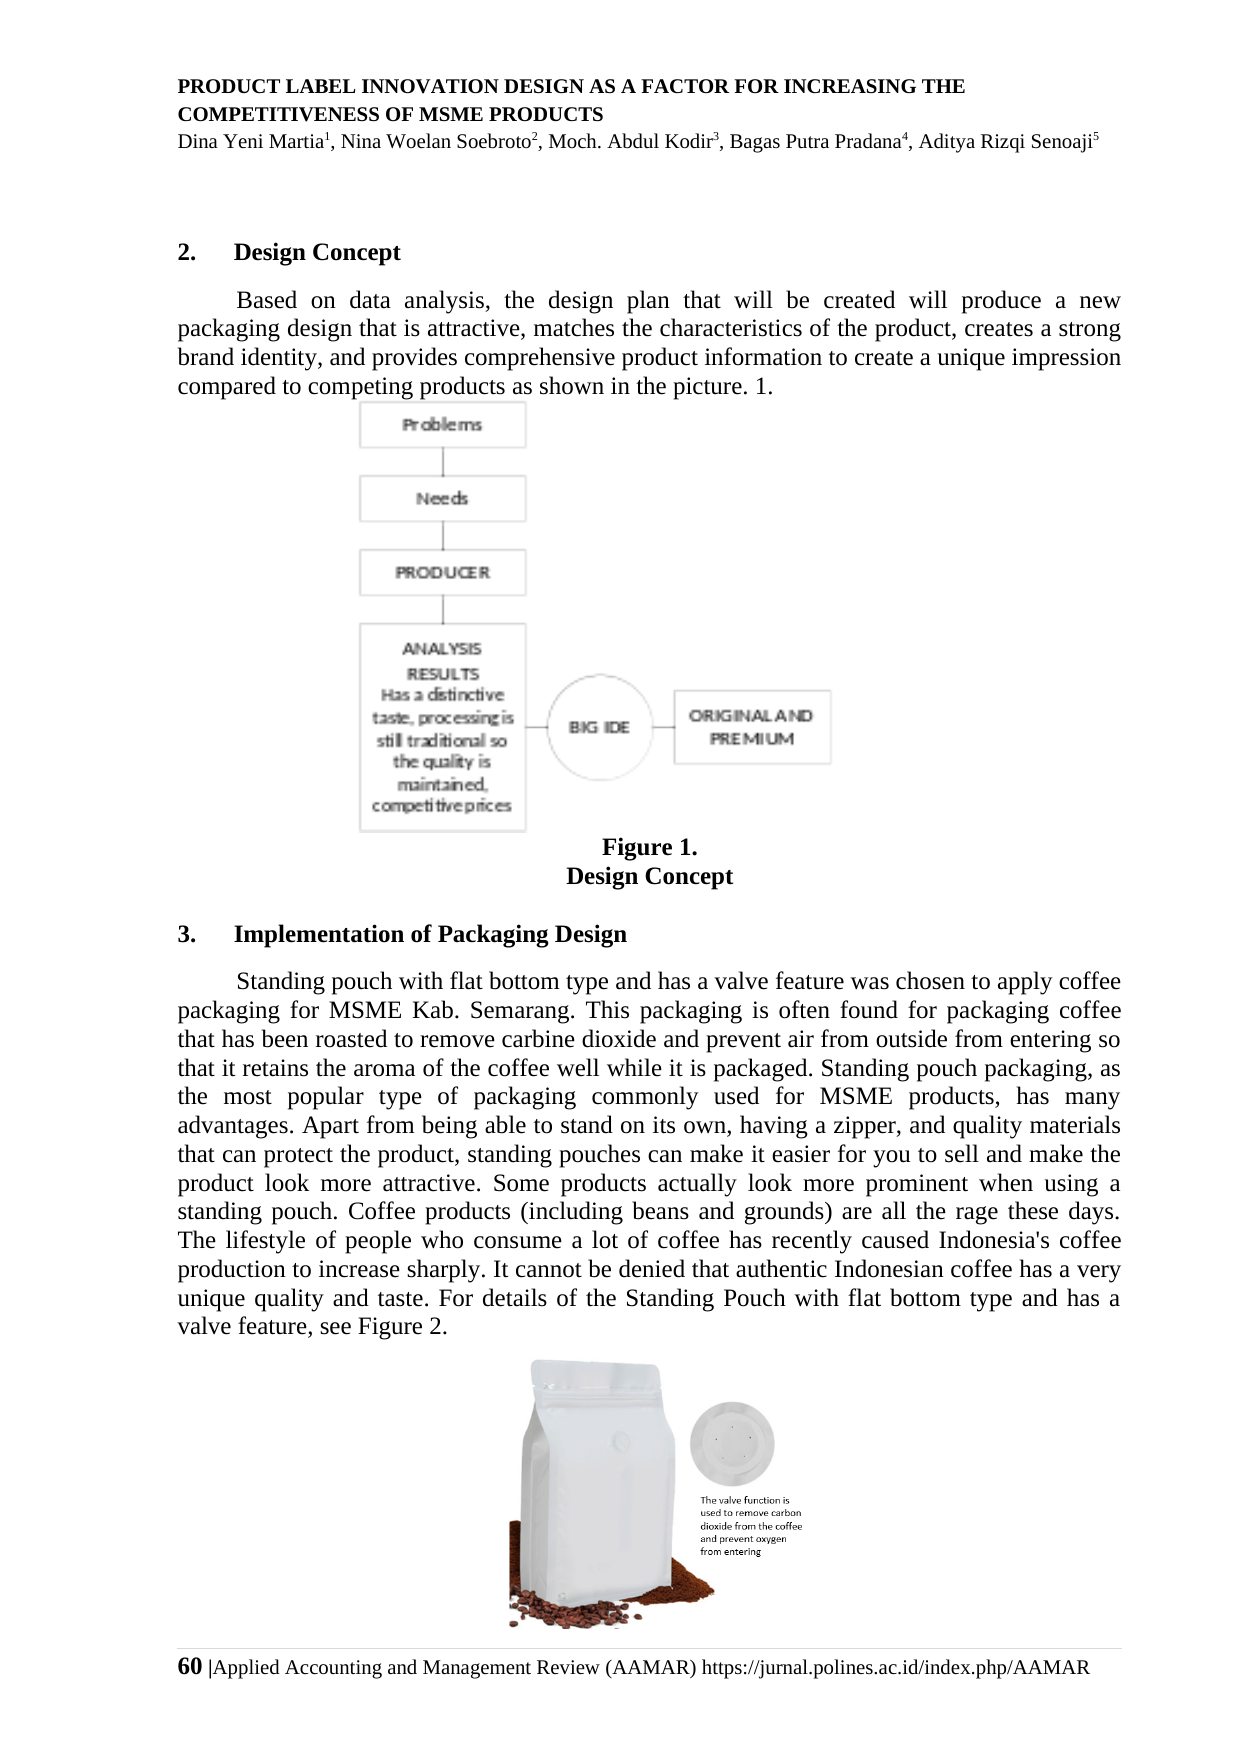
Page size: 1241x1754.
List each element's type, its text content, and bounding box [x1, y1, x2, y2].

list Design Concept [177, 237, 1122, 266]
text Standing pouch with flat bottom type and has a valve feature was chosen to apply coffee packaging for MSME Kab. Semarang. This packaging is often found for packaging coffee that has been roasted to remove carbine dioxide and prevent air from outside from entering so that it retains the aroma of the coffee well while it is packaged. Standing pouch packaging, as the most popular type of packaging commonly used for MSME products, has many advantages. Apart from being able to stand on its own, having a zipper, and quality materials that can protect the product, standing pouches can make it easier for you to sell and make the product look more attractive. Some products actually look more prominent when using a standing pouch. Coffee products (including beans and grounds) are all the rage these days. The lifestyle of people who consume a lot of coffee has recently caused Indonesia's coffee production to increase sharply. It cannot be denied that authentic Indonesian coffee has a very unique quality and taste. For details of the Standing Pouch with flat bottom type and has a valve feature, see Figure 2. [177, 966, 1122, 1340]
text Design Concept [177, 861, 1122, 890]
text Figure 1. [177, 832, 1122, 861]
picture [489, 1340, 810, 1634]
text Based on data analysis, the design plan that will be created will produce a new packaging design that is attractive, matches the characteristics of the product, creates a strong brand identity, and provides comprehensive product information to create a unique impression compared to competing products as shown in the picture. 1. [177, 285, 1122, 400]
list Implementation of Packaging Design [177, 919, 1122, 947]
